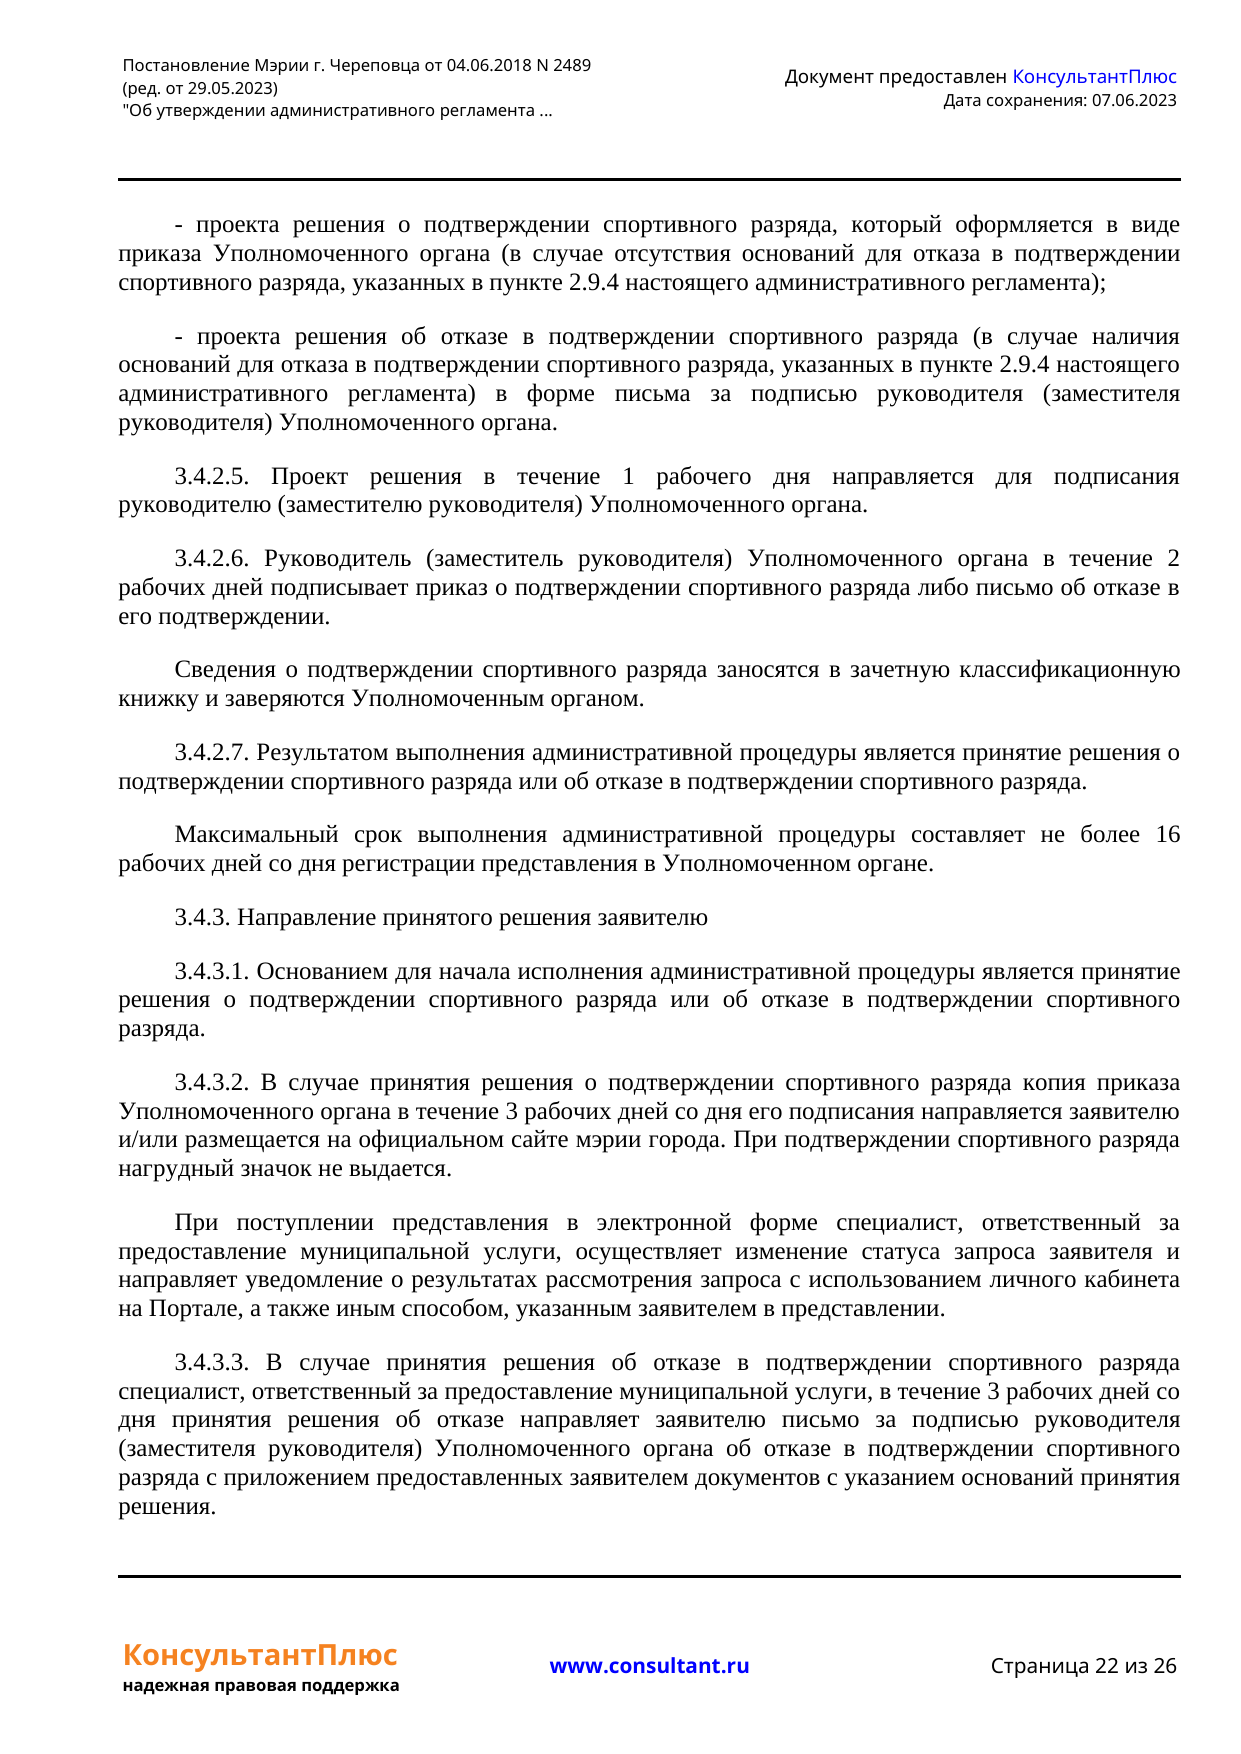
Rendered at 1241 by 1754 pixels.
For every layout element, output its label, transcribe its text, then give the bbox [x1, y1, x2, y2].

text - проекта решения о подтверждении спортивного разряда, который оформляется в виде приказа Уполномоченного органа (в случае отсутствия оснований для отказа в подтверждении спортивного разряда, указанных в пункте 2.9.4 настоящего административного регламента); [118, 209, 1181, 296]
text 3.4.2.5. Проект решения в течение 1 рабочего дня направляется для подписания руководителю (заместителю руководителя) Уполномоченного органа. [118, 461, 1181, 518]
text 3.4.3.1. Основанием для начала исполнения административной процедуры является принятие решения о подтверждении спортивного разряда или об отказе в подтверждении спортивного разряда. [118, 956, 1181, 1042]
text 3.4.3. Направление принятого решения заявителю [118, 902, 1181, 931]
text Сведения о подтверждении спортивного разряда заносятся в зачетную классификационную книжку и заверяются Уполномоченным органом. [118, 654, 1181, 712]
text - проекта решения об отказе в подтверждении спортивного разряда (в случае наличия оснований для отказа в подтверждении спортивного разряда, указанных в пункте 2.9.4 настоящего административного регламента) в форме письма за подписью руководителя (заместителя руководителя) Уполномоченного органа. [118, 321, 1181, 436]
text 3.4.3.2. В случае принятия решения о подтверждении спортивного разряда копия приказа Уполномоченного органа в течение 3 рабочих дней со дня его подписания направляется заявителю и/или размещается на официальном сайте мэрии города. При подтверждении спортивного разряда нагрудный значок не выдается. [118, 1067, 1181, 1182]
text 3.4.3.3. В случае принятия решения об отказе в подтверждении спортивного разряда специалист, ответственный за предоставление муниципальной услуги, в течение 3 рабочих дней со дня принятия решения об отказе направляет заявителю письмо за подписью руководителя (заместителя руководителя) Уполномоченного органа об отказе в подтверждении спортивного разряда с приложением предоставленных заявителем документов с указанием оснований принятия решения. [118, 1347, 1181, 1519]
text 3.4.2.6. Руководитель (заместитель руководителя) Уполномоченного органа в течение 2 рабочих дней подписывает приказ о подтверждении спортивного разряда либо письмо об отказе в его подтверждении. [118, 543, 1181, 629]
text При поступлении представления в электронной форме специалист, ответственный за предоставление муниципальной услуги, осуществляет изменение статуса запроса заявителя и направляет уведомление о результатах рассмотрения запроса с использованием личного кабинета на Портале, а также иным способом, указанным заявителем в представлении. [118, 1207, 1181, 1322]
text Максимальный срок выполнения административной процедуры составляет не более 16 рабочих дней со дня регистрации представления в Уполномоченном органе. [118, 819, 1181, 877]
text 3.4.2.7. Результатом выполнения административной процедуры является принятие решения о подтверждении спортивного разряда или об отказе в подтверждении спортивного разряда. [118, 737, 1181, 794]
